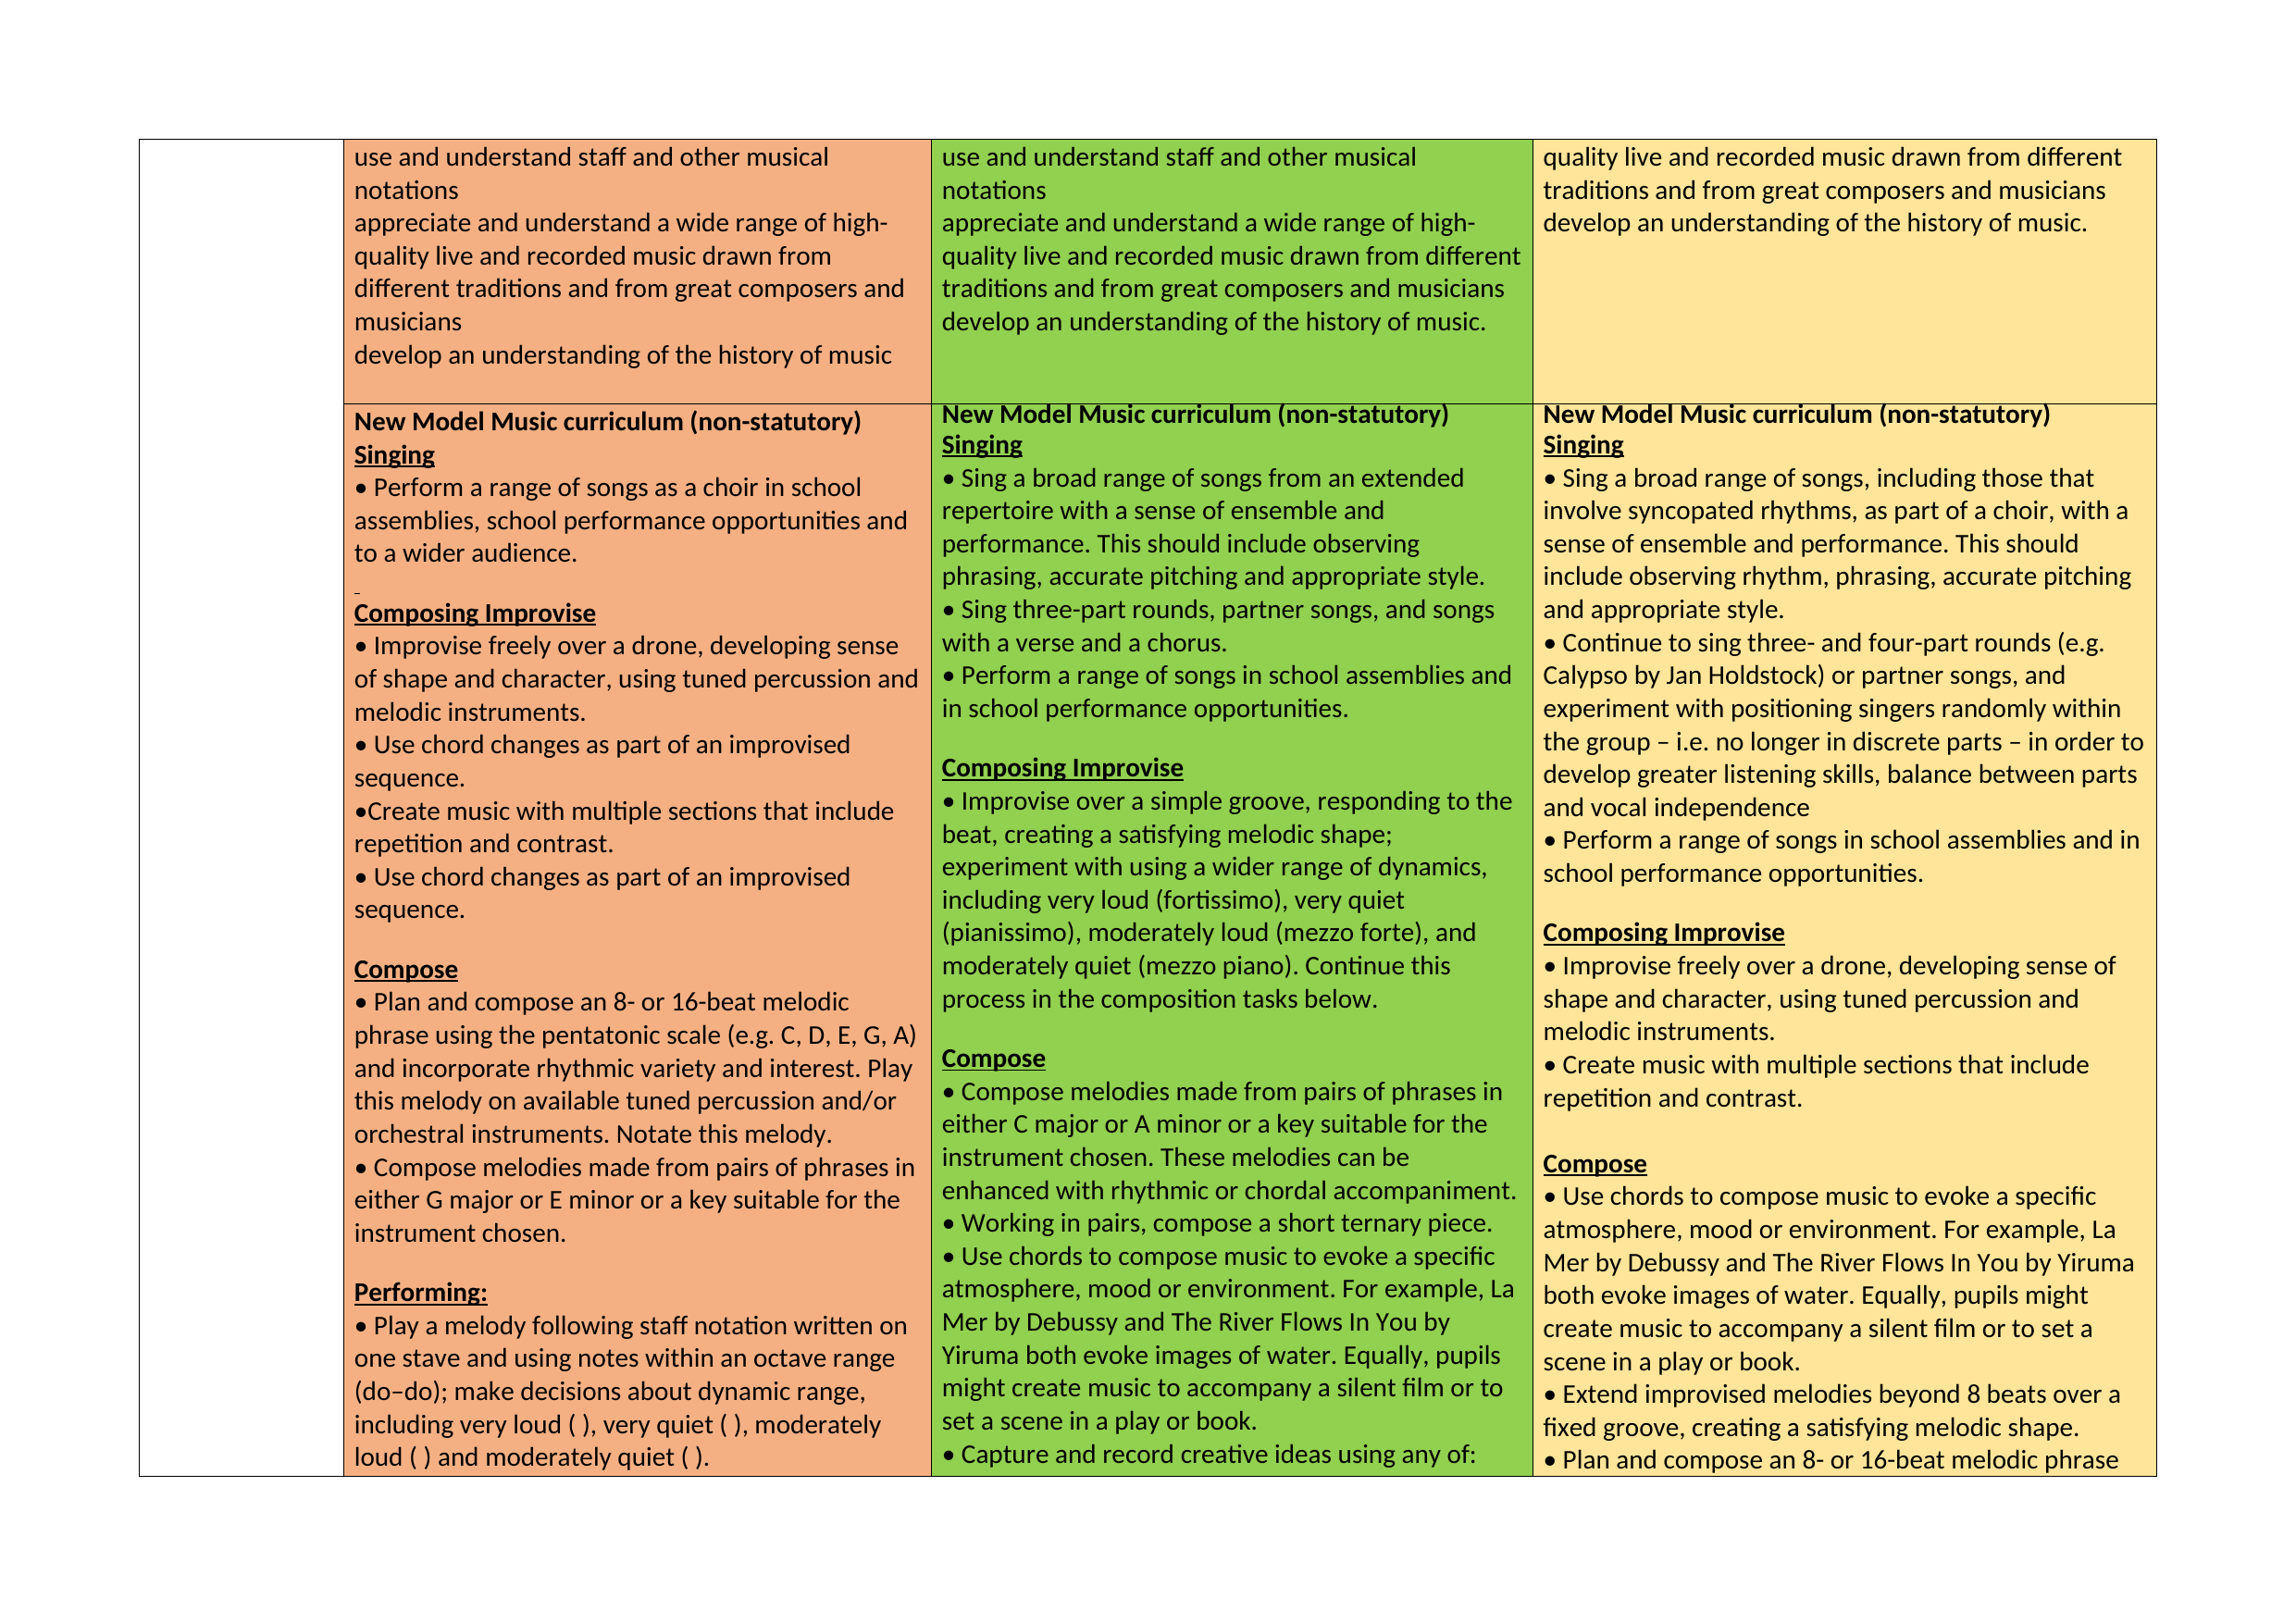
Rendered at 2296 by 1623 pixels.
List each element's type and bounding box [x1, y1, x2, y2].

table_cell [932, 140, 1533, 403]
table_cell [344, 404, 931, 1476]
table_cell [932, 404, 1533, 1476]
table_cell [344, 140, 931, 403]
table_cell [1533, 140, 2156, 403]
table_cell [1533, 404, 2156, 1476]
